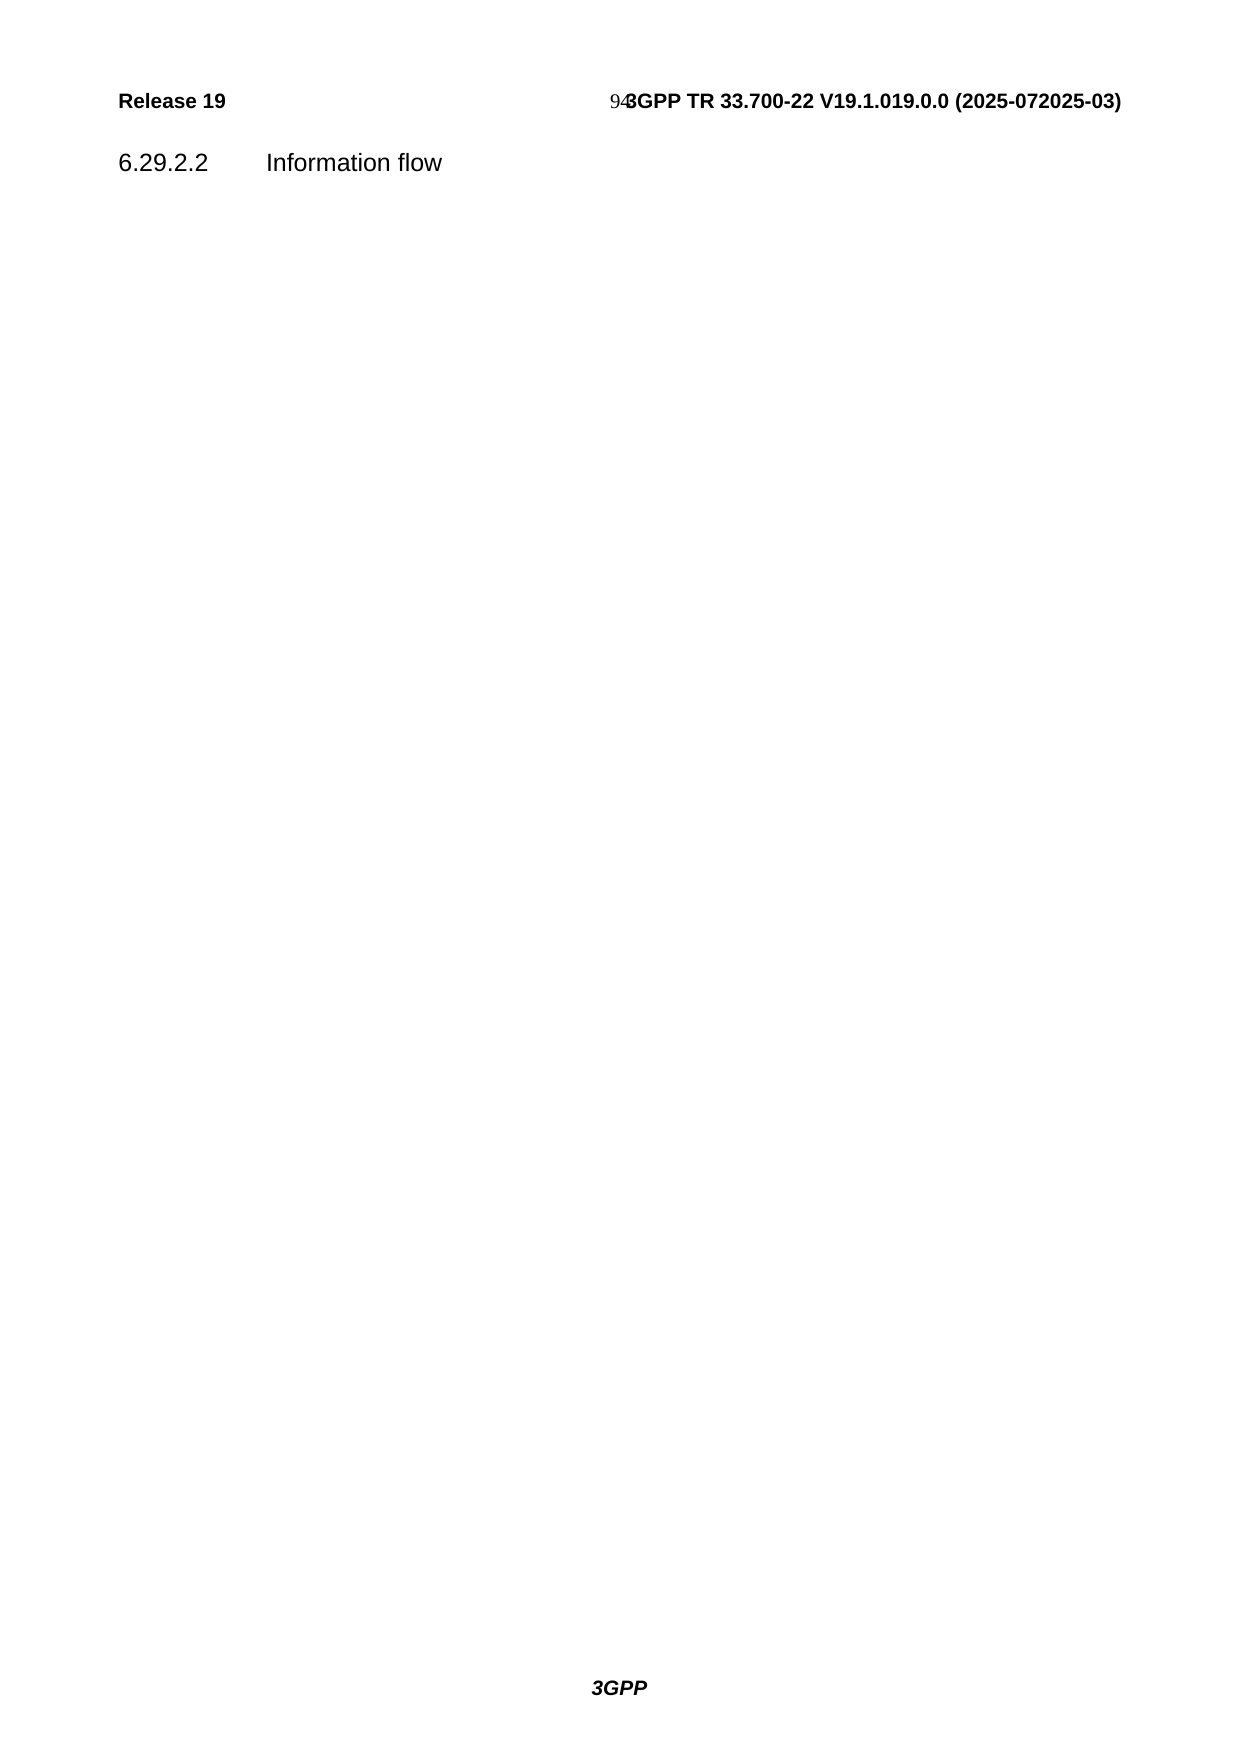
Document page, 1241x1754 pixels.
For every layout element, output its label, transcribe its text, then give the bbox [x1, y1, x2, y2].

subtitle 6.29.2.2 Information flow [118, 147, 1122, 176]
